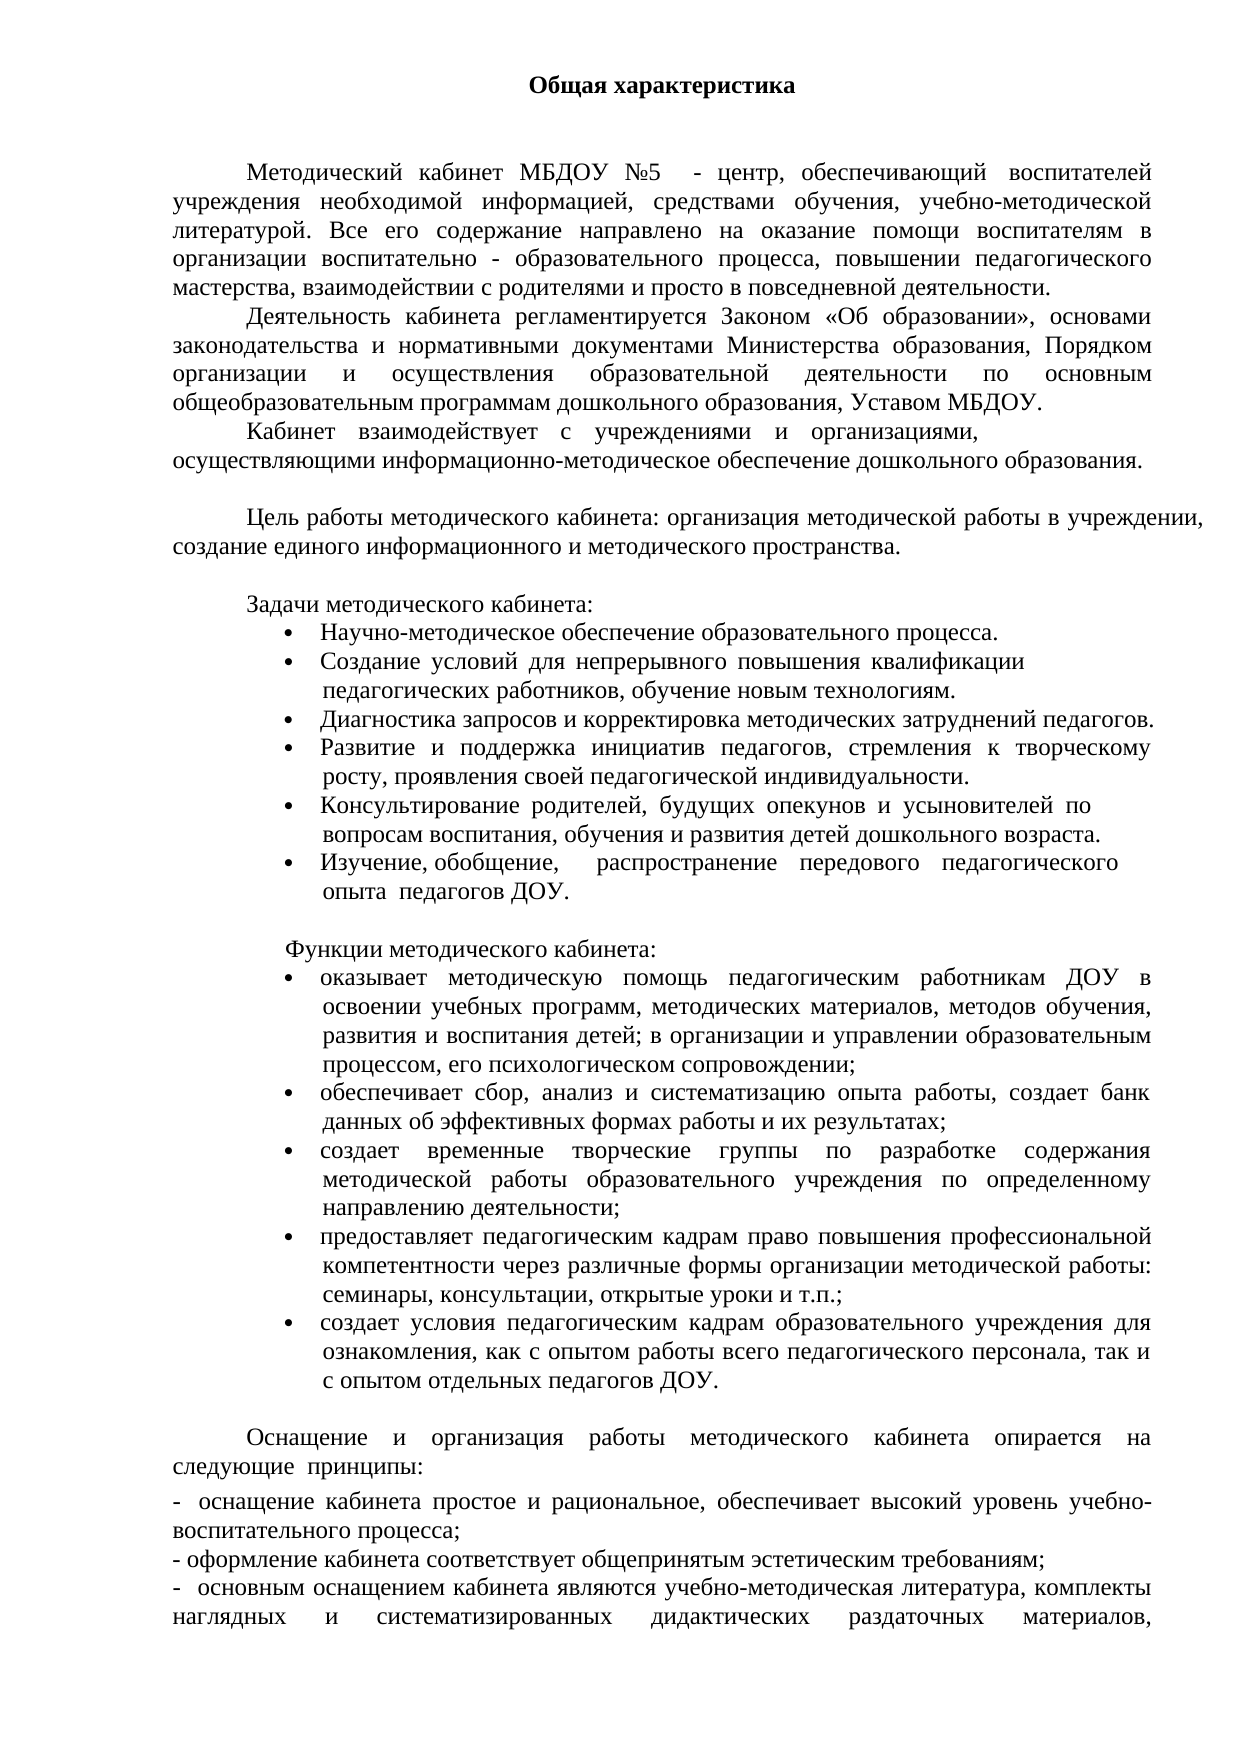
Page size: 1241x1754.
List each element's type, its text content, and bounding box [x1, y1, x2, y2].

list создает условия педагогическим кадрам образовательного учреждения для ознакомления, как с опытом работы всего педагогического персонала, так и с опытом отдельных педагогов ДОУ. [285, 1307, 1151, 1394]
list оформление кабинета соответствует общепринятым эстетическим требованиям; [172, 1544, 1240, 1572]
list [172, 1572, 1152, 1630]
list обеспечивает сбор, анализ и систематизацию опыта работы, создает банк данных об эффективных формах работы и их результатах; [285, 1077, 1151, 1135]
text Кабинет взаимодействует с учреждениями и организациями, осуществляющими информационно-методическое обеспечение дошкольного образования. [172, 416, 1152, 473]
text Оснащение и организация работы методического кабинета опирается на следующие принципы: [172, 1422, 1152, 1480]
list создает временные творческие группы по разработке содержания методической работы образовательного учреждения по определенному направлению деятельности; [285, 1135, 1151, 1221]
text Функции методического кабинета: [285, 934, 1240, 962]
list Изучение, обобщение, распространение передового педагогического опыта педагогов ДОУ. [285, 847, 1151, 905]
list оказывает методическую помощь педагогическим работникам ДОУ в освоении учебных программ, методических материалов, методов обучения, развития и воспитания детей; в организации и управлении образовательным процессом, его психологическом сопровождении; [285, 962, 1152, 1077]
list Диагностика запросов и корректировка методических затруднений педагогов. [284, 704, 1240, 732]
text Деятельность кабинета регламентируется Законом «Об образовании», основами законодательства и нормативными документами Министерства образования, Порядком организации и осуществления образовательной деятельности по основным общеобразовательным программам дошкольного образования, Уставом МБДОУ. [172, 301, 1152, 416]
list предоставляет педагогическим кадрам право повышения профессиональной компетентности через различные формы организации методической работы: семинары, консультации, открытые уроки и т.п.; [285, 1221, 1152, 1307]
text Задачи методического кабинета: [246, 589, 1240, 617]
list Консультирование родителей, будущих опекунов и усыновителей по вопросам воспитания, обучения и развития детей дошкольного возраста. [285, 790, 1152, 847]
text Методический кабинет МБДОУ №5 - центр, обеспечивающий воспитателей учреждения необходимой информацией, средствами обучения, учебно-методической литературой. Все его содержание направлено на оказание помощи воспитателям в организации воспитательно - образовательного процесса, повышении педагогического мастерства, взаимодействии с родителями и просто в повседневной деятельности. [172, 157, 1152, 301]
list Создание условий для непрерывного повышения квалификации педагогических работников, обучение новым технологиям. [285, 646, 1151, 704]
text Цель работы методического кабинета: организация методической работы в учреждении, создание единого информационного и методического пространства. [172, 502, 1240, 560]
list Научно-методическое обеспечение образовательного процесса. [284, 617, 1240, 646]
list оснащение кабинета простое и рациональное, обеспечивает высокий уровень учебно- воспитательного процесса; [172, 1486, 1152, 1544]
subtitle Общая характеристика [454, 70, 869, 98]
list Развитие и поддержка инициатив педагогов, стремления к творческому росту, проявления своей педагогической индивидуальности. [285, 732, 1151, 790]
